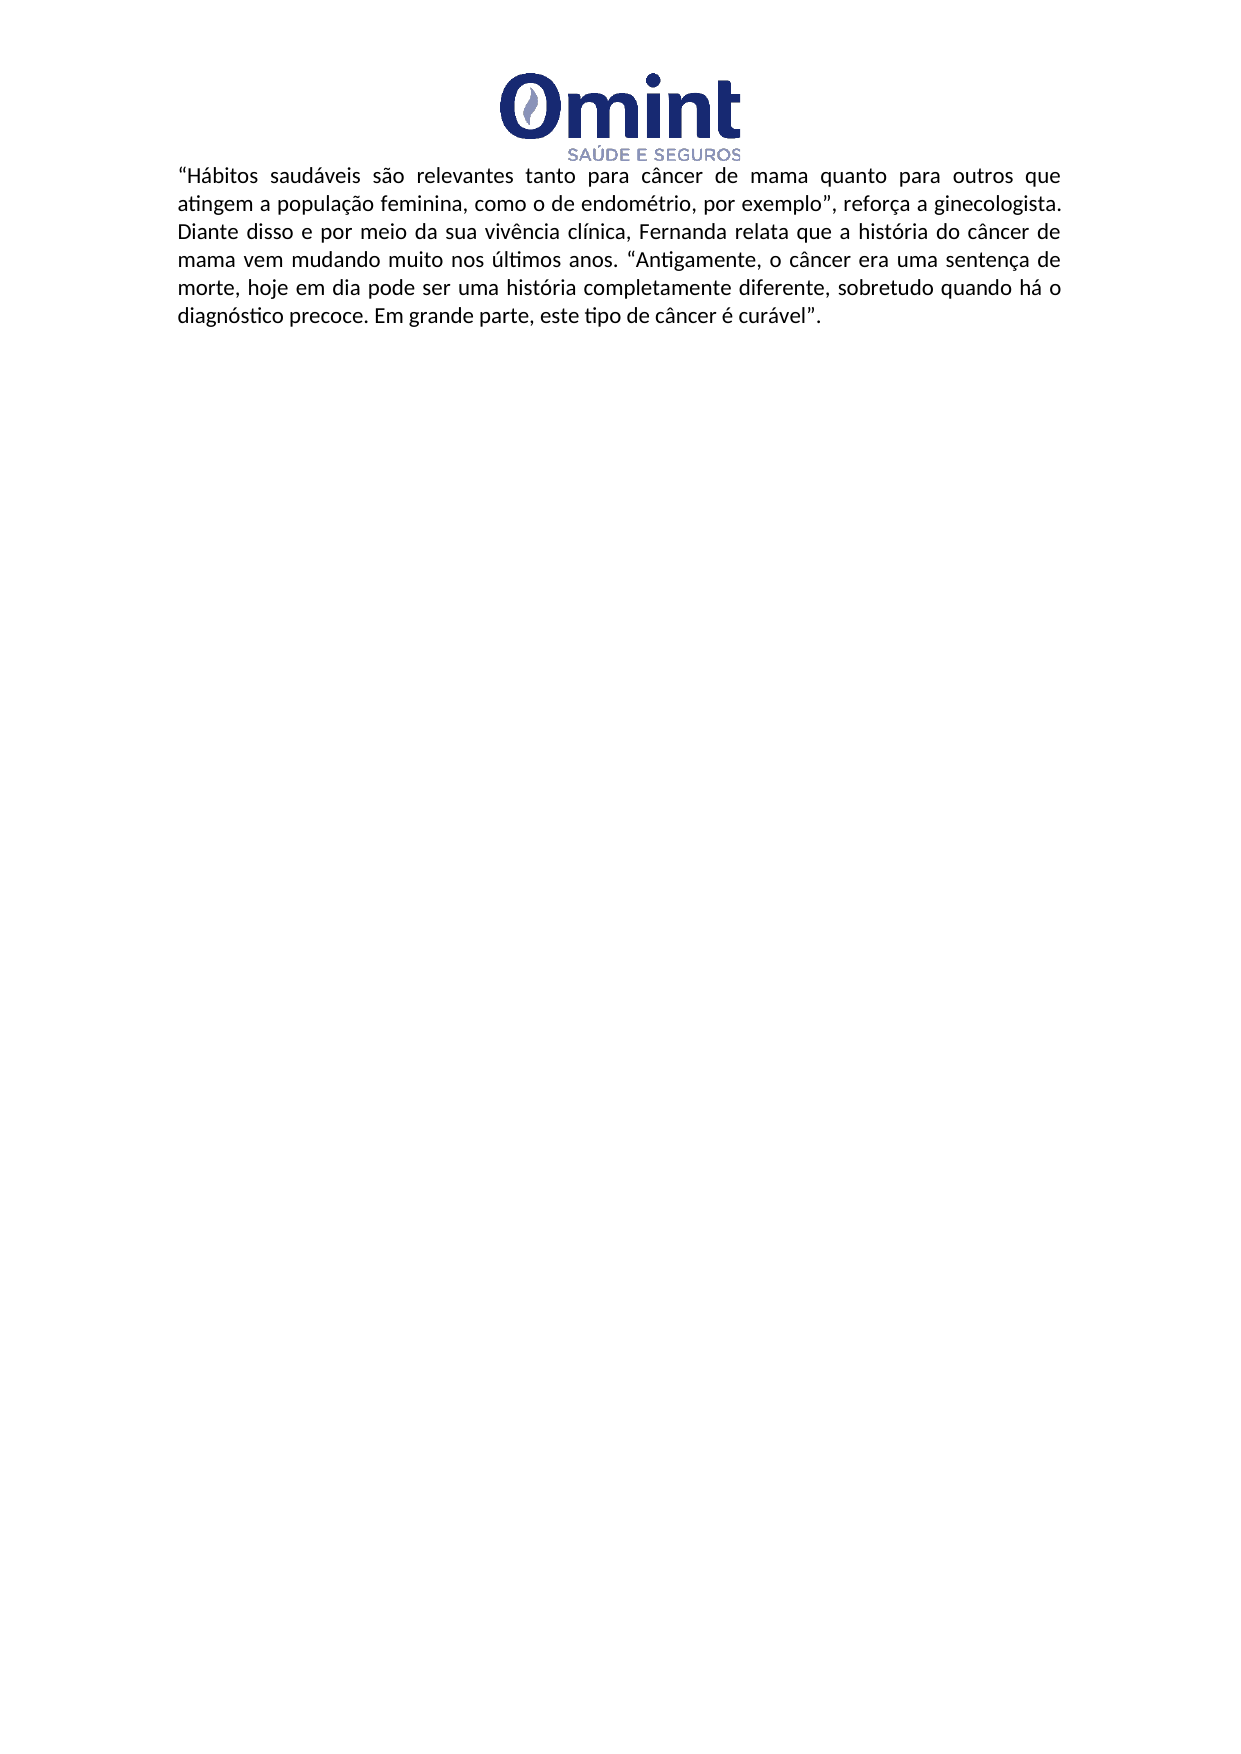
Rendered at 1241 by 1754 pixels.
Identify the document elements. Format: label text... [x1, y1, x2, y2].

picture [500, 73, 741, 161]
text “Hábitos saudáveis são relevantes tanto para câncer de mama quanto para outros que atingem a população feminina, como o de endométrio, por exemplo”, reforça a ginecologista. Diante disso e por meio da sua vivência clínica, Fernanda relata que a história do câncer de mama vem mudando muito nos últimos anos. “Antigamente, o câncer era uma sentença de morte, hoje em dia pode ser uma história completamente diferente, sobretudo quando há o diagnóstico precoce. Em grande parte, este tipo de câncer é curável”. [177, 161, 1063, 329]
